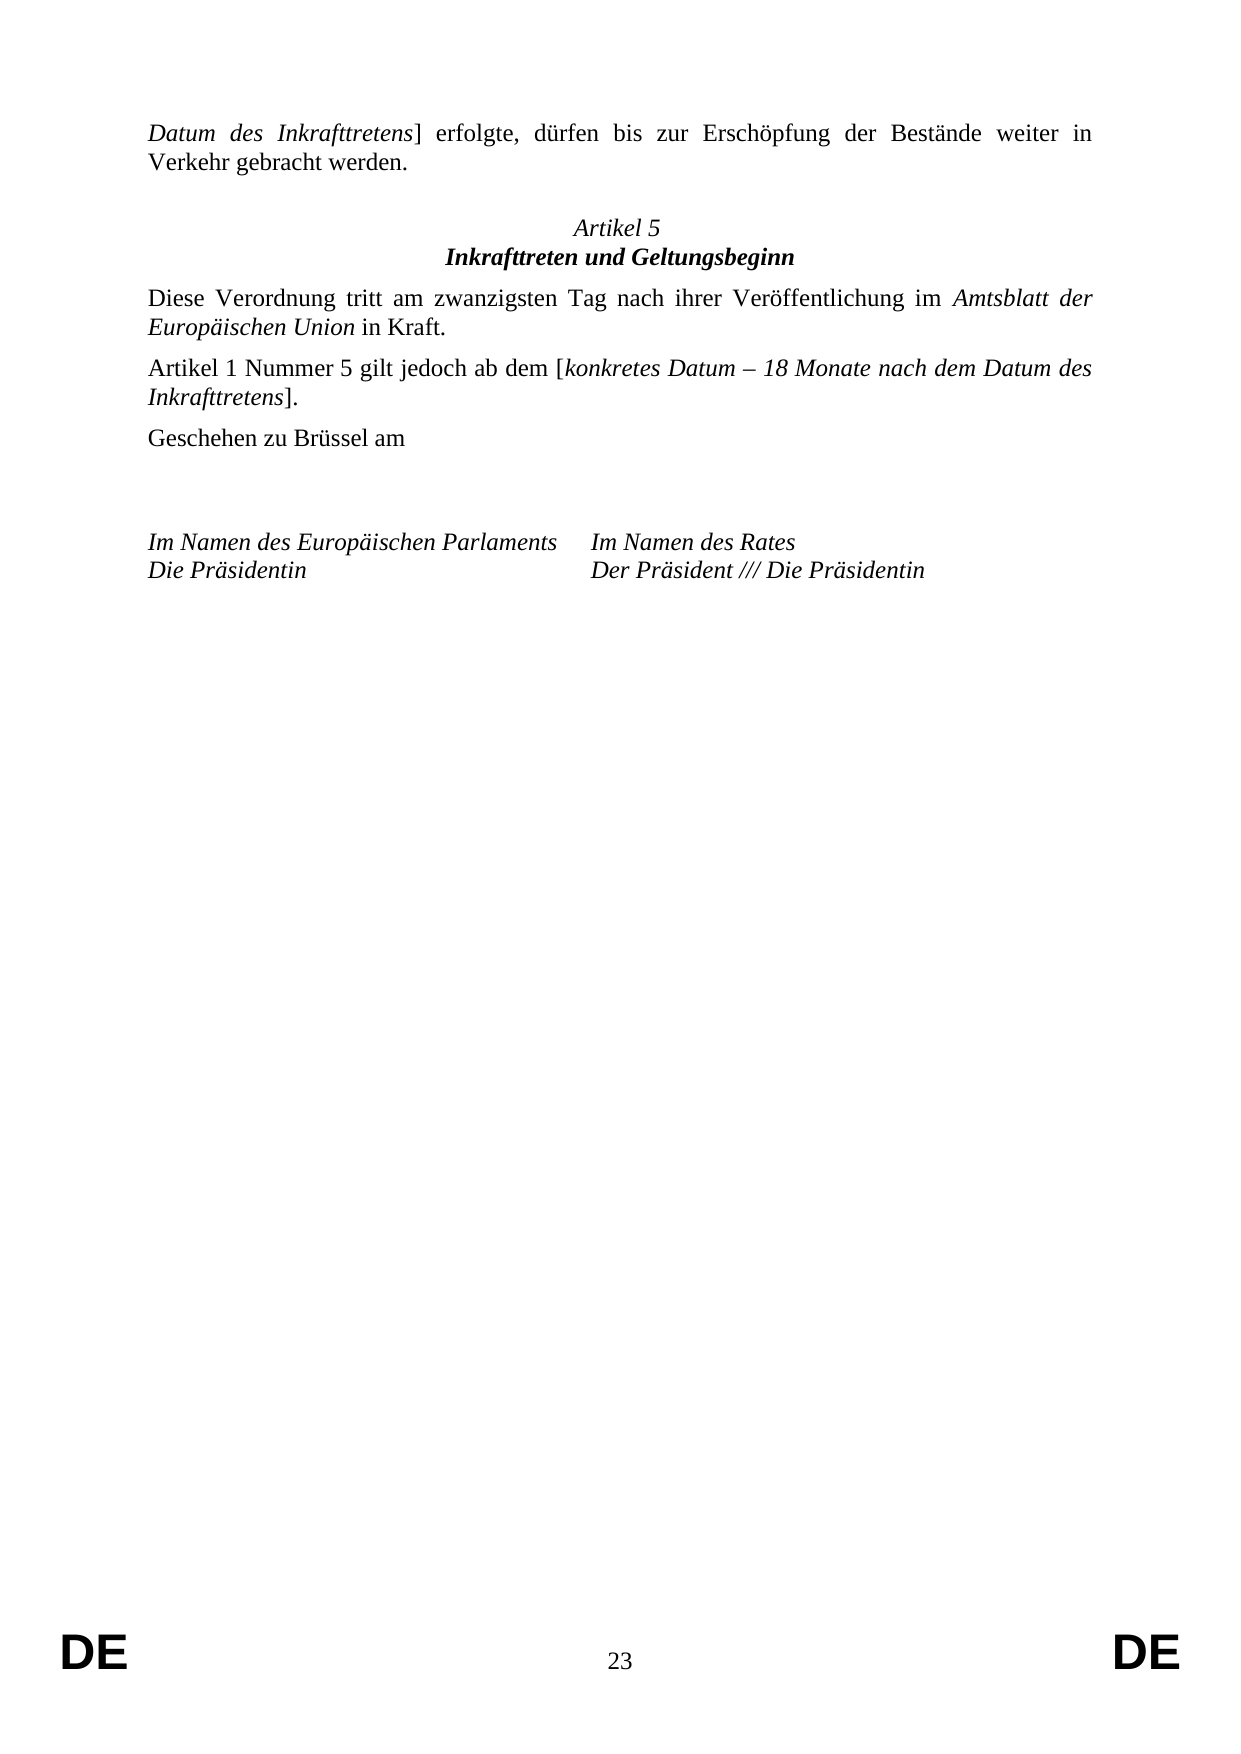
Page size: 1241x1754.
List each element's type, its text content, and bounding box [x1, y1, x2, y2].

text Im Namen des Europäischen Parlaments Im Namen des Rates [148, 527, 1093, 556]
text Geschehen zu Brüssel am [148, 423, 1093, 452]
text Die Präsidentin Der Präsident /// Die Präsidentin [148, 556, 1093, 584]
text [148, 118, 1093, 176]
text Diese Verordnung tritt am zwanzigsten Tag nach ihrer Veröffentlichung im Amtsblatt der Europäischen Union in Kraft. [148, 283, 1093, 341]
text Artikel 1 Nummer 5 gilt jedoch ab dem [konkretes Datum – 18 Monate nach dem Datum des Inkrafttretens]. [148, 353, 1093, 411]
text Artikel 5 Inkrafttreten und Geltungsbeginn [148, 213, 1093, 271]
